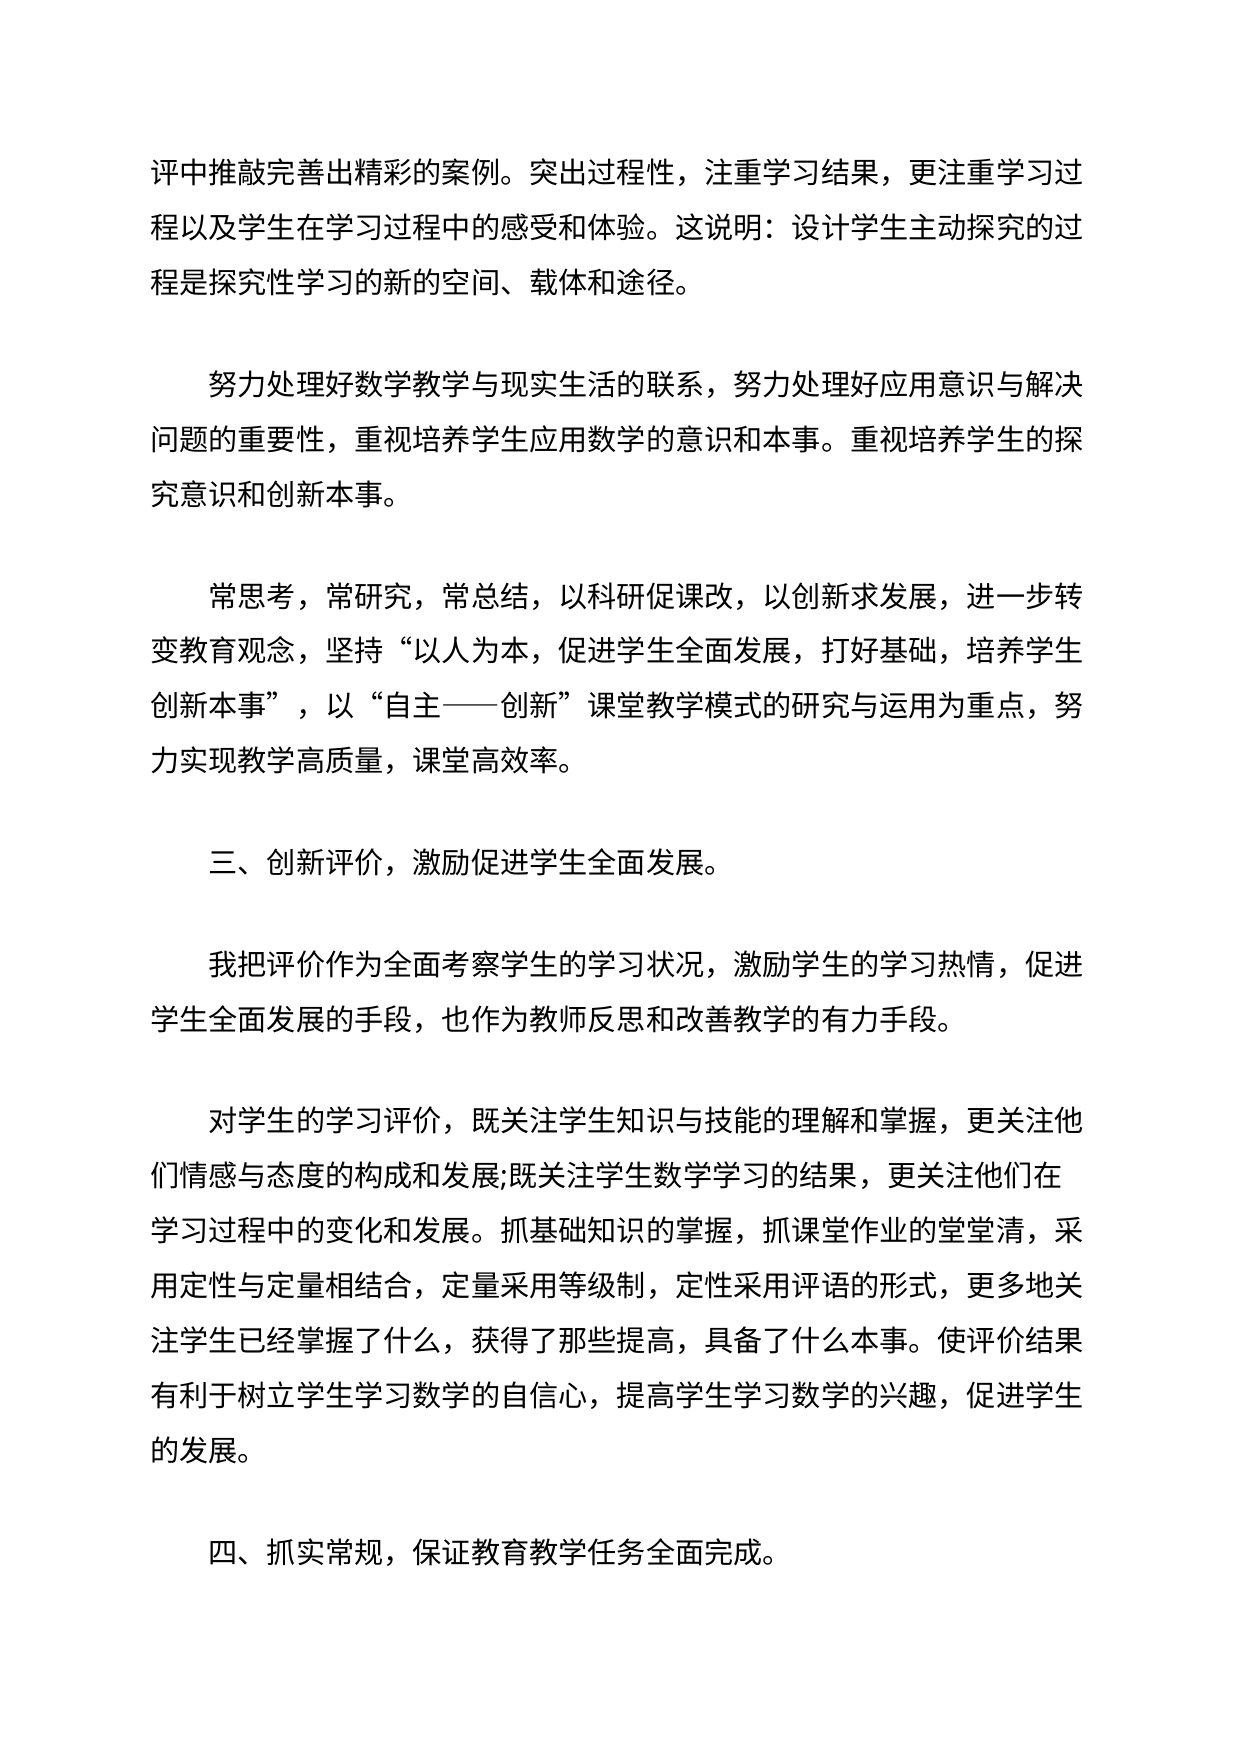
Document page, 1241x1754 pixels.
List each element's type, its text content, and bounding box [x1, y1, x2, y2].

text 四、抓实常规，保证教育教学任务全面完成。 [150, 1529, 1090, 1572]
text 我把评价作为全面考察学生的学习状况，激励学生的学习热情，促进学生全面发展的手段，也作为教师反思和改善教学的有力手段。 [150, 941, 1090, 1038]
text 三、创新评价，激励促进学生全面发展。 [150, 839, 1090, 882]
text 对学生的学习评价，既关注学生知识与技能的理解和掌握，更关注他们情感与态度的构成和发展;既关注学生数学学习的结果，更关注他们在学习过程中的变化和发展。抓基础知识的掌握，抓课堂作业的堂堂清，采用定性与定量相结合，定量采用等级制，定性采用评语的形式，更多地关注学生已经掌握了什么，获得了那些提高，具备了什么本事。使评价结果有利于树立学生学习数学的自信心，提高学生学习数学的兴趣，促进学生的发展。 [150, 1098, 1090, 1470]
text 努力处理好数学教学与现实生活的联系，努力处理好应用意识与解决问题的重要性，重视培养学生应用数学的意识和本事。重视培养学生的探究意识和创新本事。 [150, 362, 1090, 514]
text 常思考，常研究，常总结，以科研促课改，以创新求发展，进一步转变教育观念，坚持“以人为本，促进学生全面发展，打好基础，培养学生创新本事”，以“自主——创新”课堂教学模式的研究与运用为重点，努力实现教学高质量，课堂高效率。 [150, 573, 1090, 780]
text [150, 150, 1090, 302]
